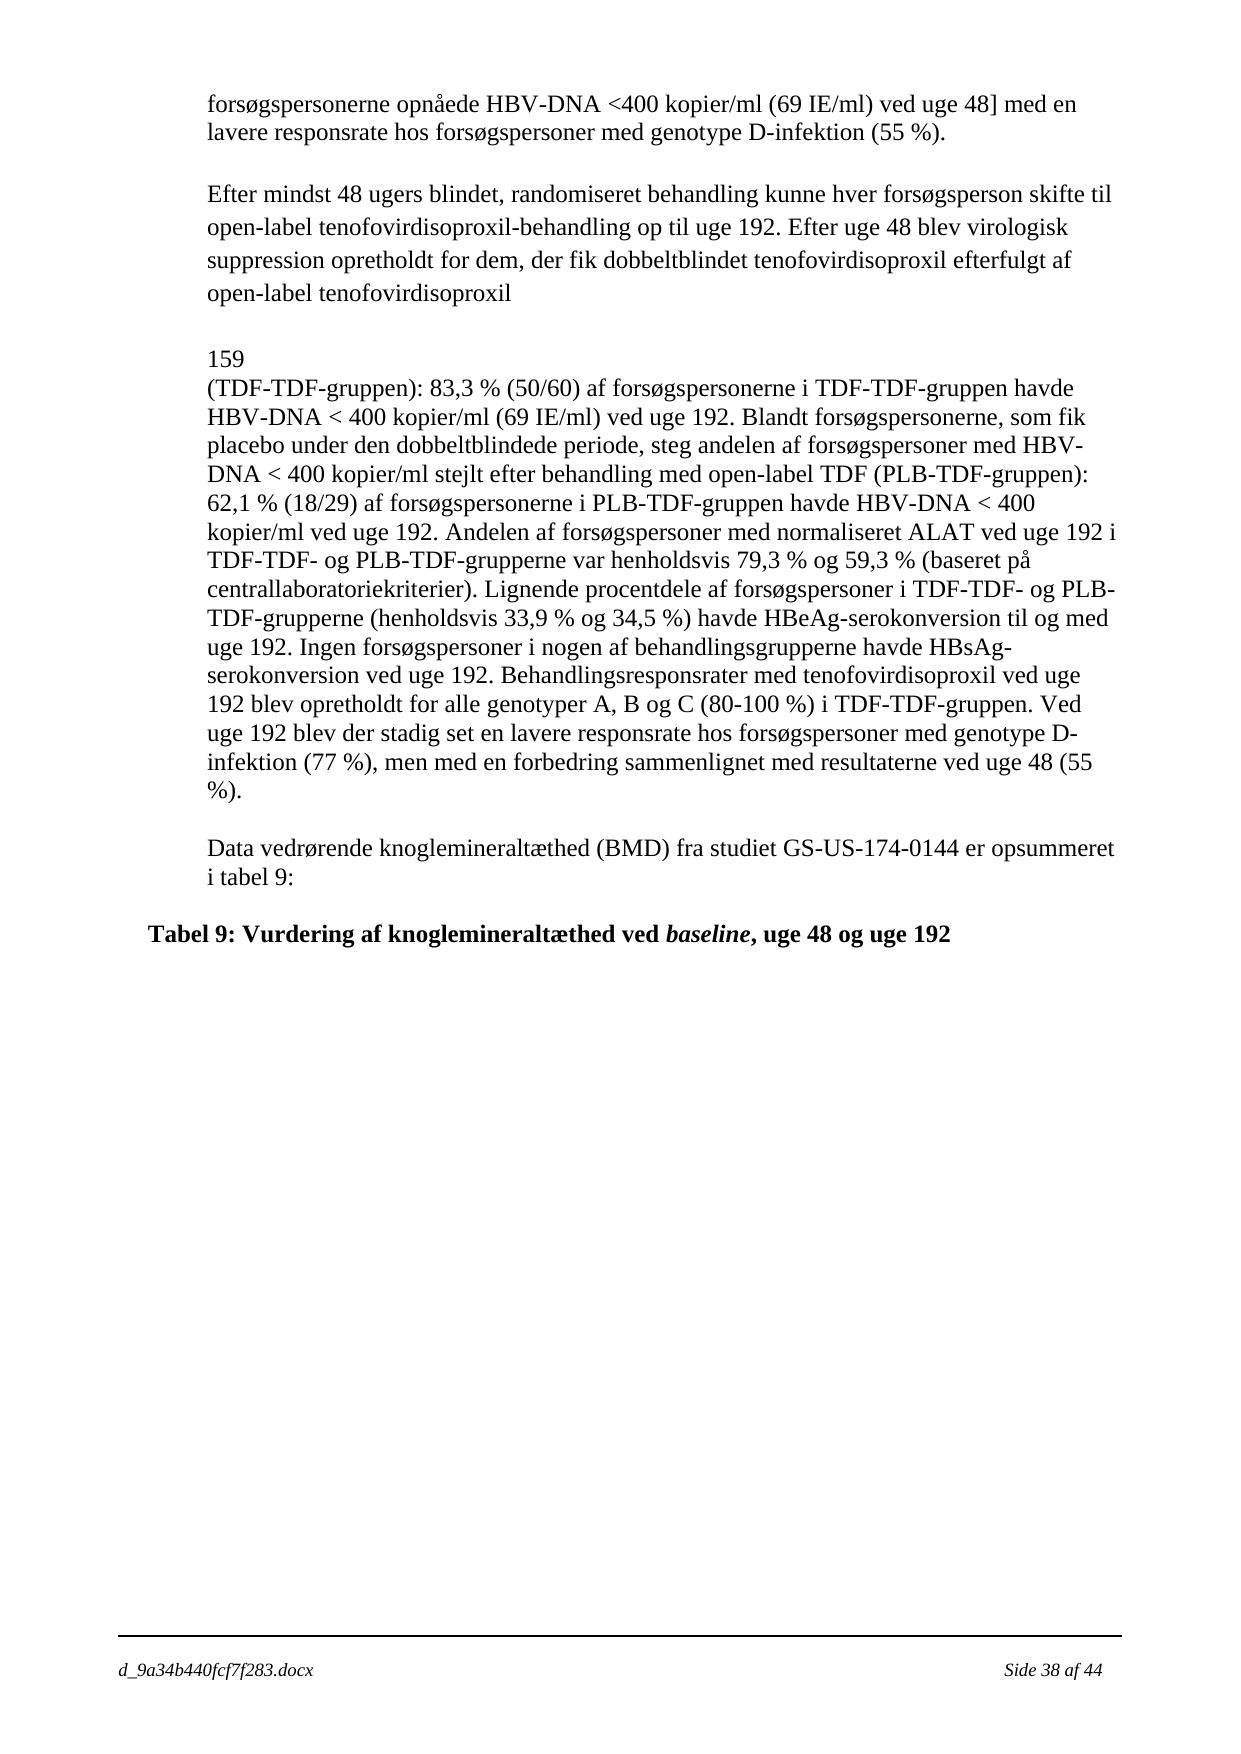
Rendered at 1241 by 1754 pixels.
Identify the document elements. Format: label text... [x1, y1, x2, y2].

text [207, 89, 1122, 146]
text 159 [207, 344, 1122, 373]
text Efter mindst 48 ugers blindet, randomiseret behandling kunne hver forsøgsperson skifte til open-label tenofovirdisoproxil-behandling op til uge 192. Efter uge 48 blev virologisk suppression opretholdt for dem, der fik dobbeltblindet tenofovirdisoproxil efterfulgt af open-label tenofovirdisoproxil [207, 179, 1122, 307]
text Data vedrørende knoglemineraltæthed (BMD) fra studiet GS-US-174-0144 er opsummeret i tabel 9: [207, 833, 1122, 891]
text (TDF-TDF-gruppen): 83,3 % (50/60) af forsøgspersonerne i TDF-TDF-gruppen havde HBV-DNA < 400 kopier/ml (69 IE/ml) ved uge 192. Blandt forsøgspersonerne, som fik placebo under den dobbeltblindede periode, steg andelen af forsøgspersoner med HBV-DNA < 400 kopier/ml stejlt efter behandling med open-label TDF (PLB-TDF-gruppen): 62,1 % (18/29) af forsøgspersonerne i PLB-TDF-gruppen havde HBV-DNA < 400 kopier/ml ved uge 192. Andelen af forsøgspersoner med normaliseret ALAT ved uge 192 i TDF-TDF- og PLB-TDF-grupperne var henholdsvis 79,3 % og 59,3 % (baseret på centrallaboratoriekriterier). Lignende procentdele af forsøgspersoner i TDF-TDF- og PLB-TDF-grupperne (henholdsvis 33,9 % og 34,5 %) havde HBeAg-serokonversion til og med uge 192. Ingen forsøgspersoner i nogen af behandlingsgrupperne havde HBsAg-serokonversion ved uge 192. Behandlingsresponsrater med tenofovirdisoproxil ved uge 192 blev opretholdt for alle genotyper A, B og C (80-100 %) i TDF-TDF-gruppen. Ved uge 192 blev der stadig set en lavere responsrate hos forsøgspersoner med genotype D-infektion (77 %), men med en forbedring sammenlignet med resultaterne ved uge 48 (55 %). [207, 373, 1122, 804]
text Tabel 9: Vurdering af knoglemineraltæthed ved baseline, uge 48 og uge 192 [118, 919, 1122, 948]
